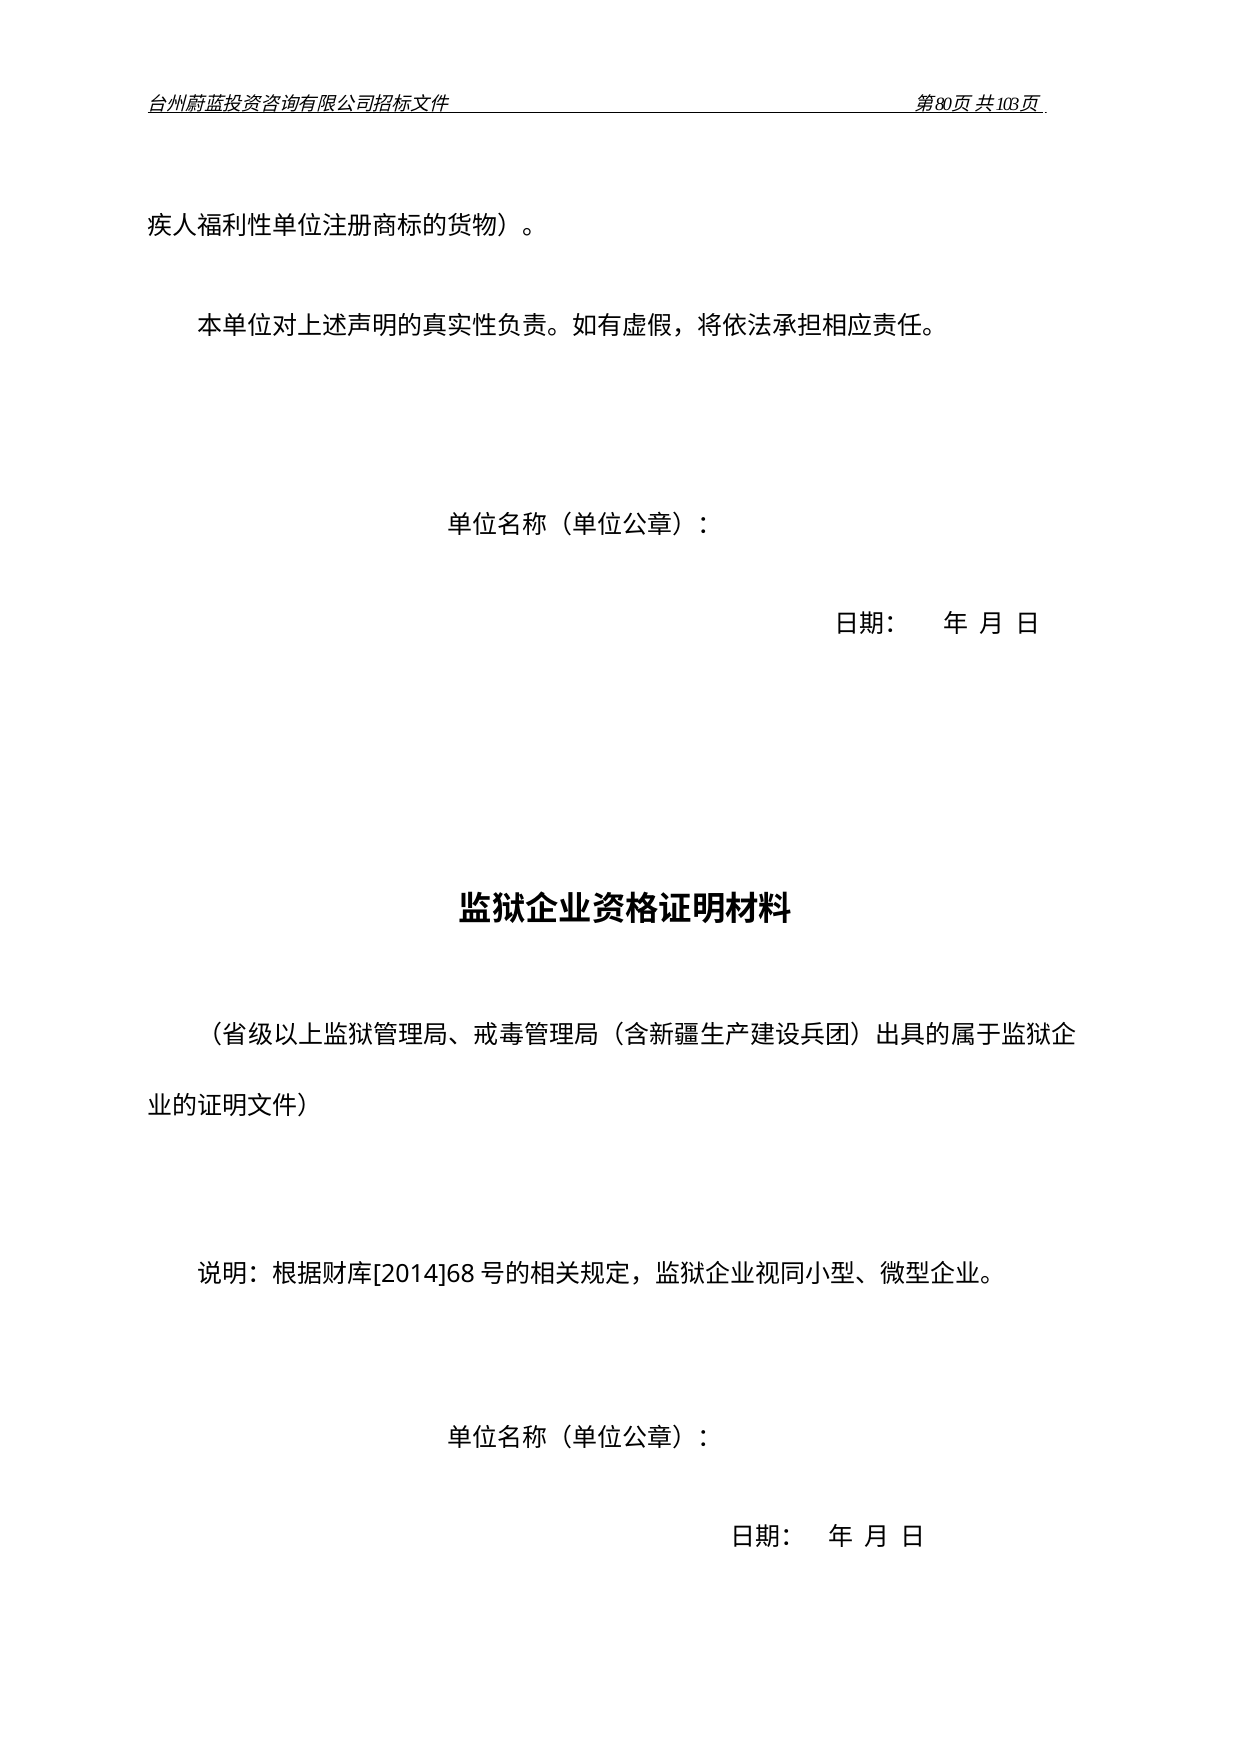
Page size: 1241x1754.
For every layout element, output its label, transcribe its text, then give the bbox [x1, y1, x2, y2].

text 日期： 年 月 日 [591, 589, 1040, 654]
subtitle 监狱企业资格证明材料 [148, 873, 1078, 938]
text 单位名称（单位公章）： [148, 1403, 1078, 1468]
text 说明：根据财库[2014]68号的相关规定，监狱企业视同小型、微型企业。 [148, 1239, 1078, 1304]
text 日期： 年 月 日 [591, 1502, 1040, 1567]
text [148, 191, 1078, 256]
text （省级以上监狱管理局、戒毒管理局（含新疆生产建设兵团）出具的属于监狱企业的证明文件） [148, 1001, 1078, 1136]
text 单位名称（单位公章）： [148, 490, 1078, 555]
text 本单位对上述声明的真实性负责。如有虚假，将依法承担相应责任。 [148, 291, 1078, 356]
